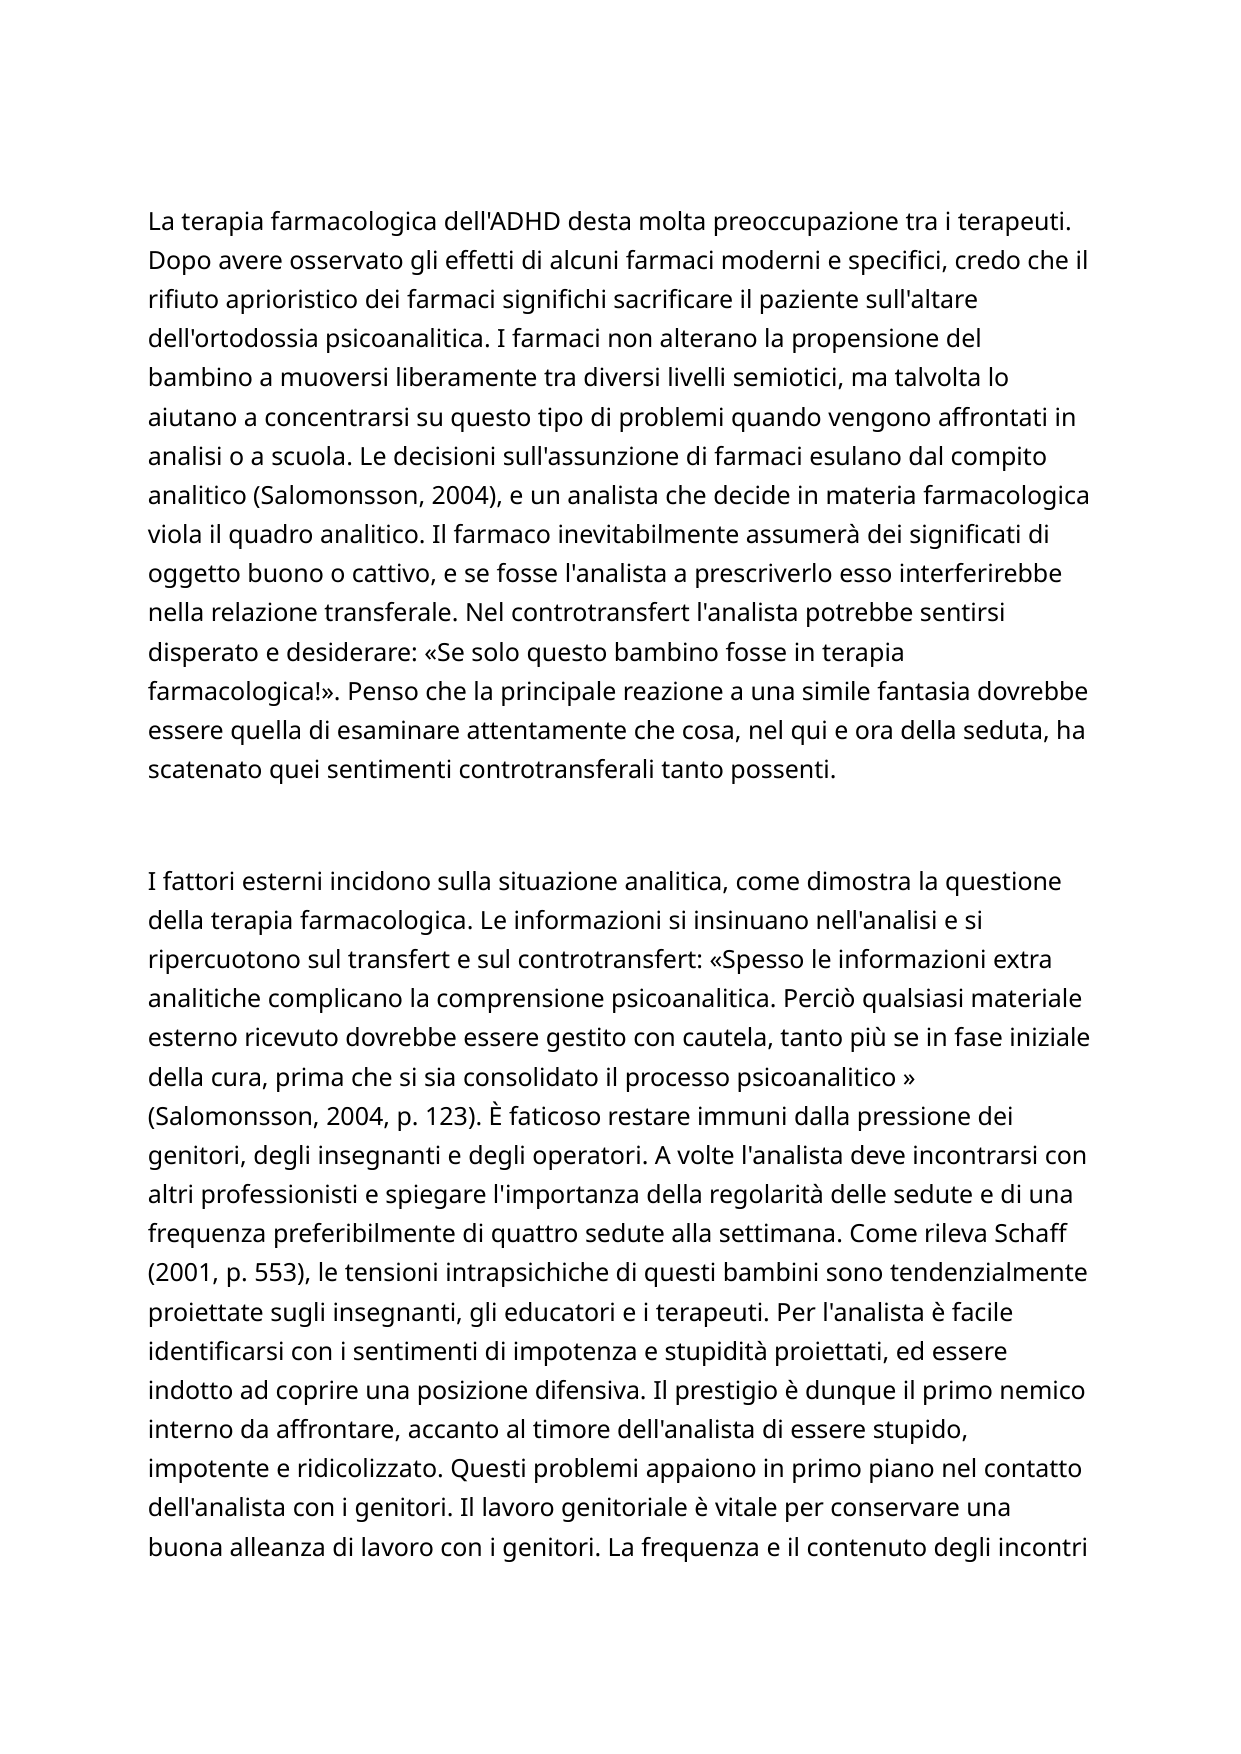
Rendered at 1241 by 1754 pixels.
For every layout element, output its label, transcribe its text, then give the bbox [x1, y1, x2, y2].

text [148, 863, 1093, 1563]
text La terapia farmacologica dell'ADHD desta molta preoccupazione tra i terapeuti. Dopo avere osservato gli effetti di alcuni farmaci moderni e specifici, credo che il rifiuto aprioristico dei farmaci significhi sacrificare il paziente sull'altare dell'ortodossia psicoanalitica. I farmaci non alterano la propensione del bambino a muoversi liberamente tra diversi livelli semiotici, ma talvolta lo aiutano a concentrarsi su questo tipo di problemi quando vengono affrontati in analisi o a scuola. Le decisioni sull'assunzione di farmaci esulano dal compito analitico (Salomonsson, 2004), e un analista che decide in materia farmacologica viola il quadro analitico. Il farmaco inevitabilmente assumerà dei significati di oggetto buono o cattivo, e se fosse l'analista a prescriverlo esso interferirebbe nella relazione transferale. Nel controtransfert l'analista potrebbe sentirsi disperato e desiderare: «Se solo questo bambino fosse in terapia farmacologica!». Penso che la principale reazione a una simile fantasia dovrebbe essere quella di esaminare attentamente che cosa, nel qui e ora della seduta, ha scatenato quei sentimenti controtransferali tanto possenti. [148, 203, 1093, 786]
